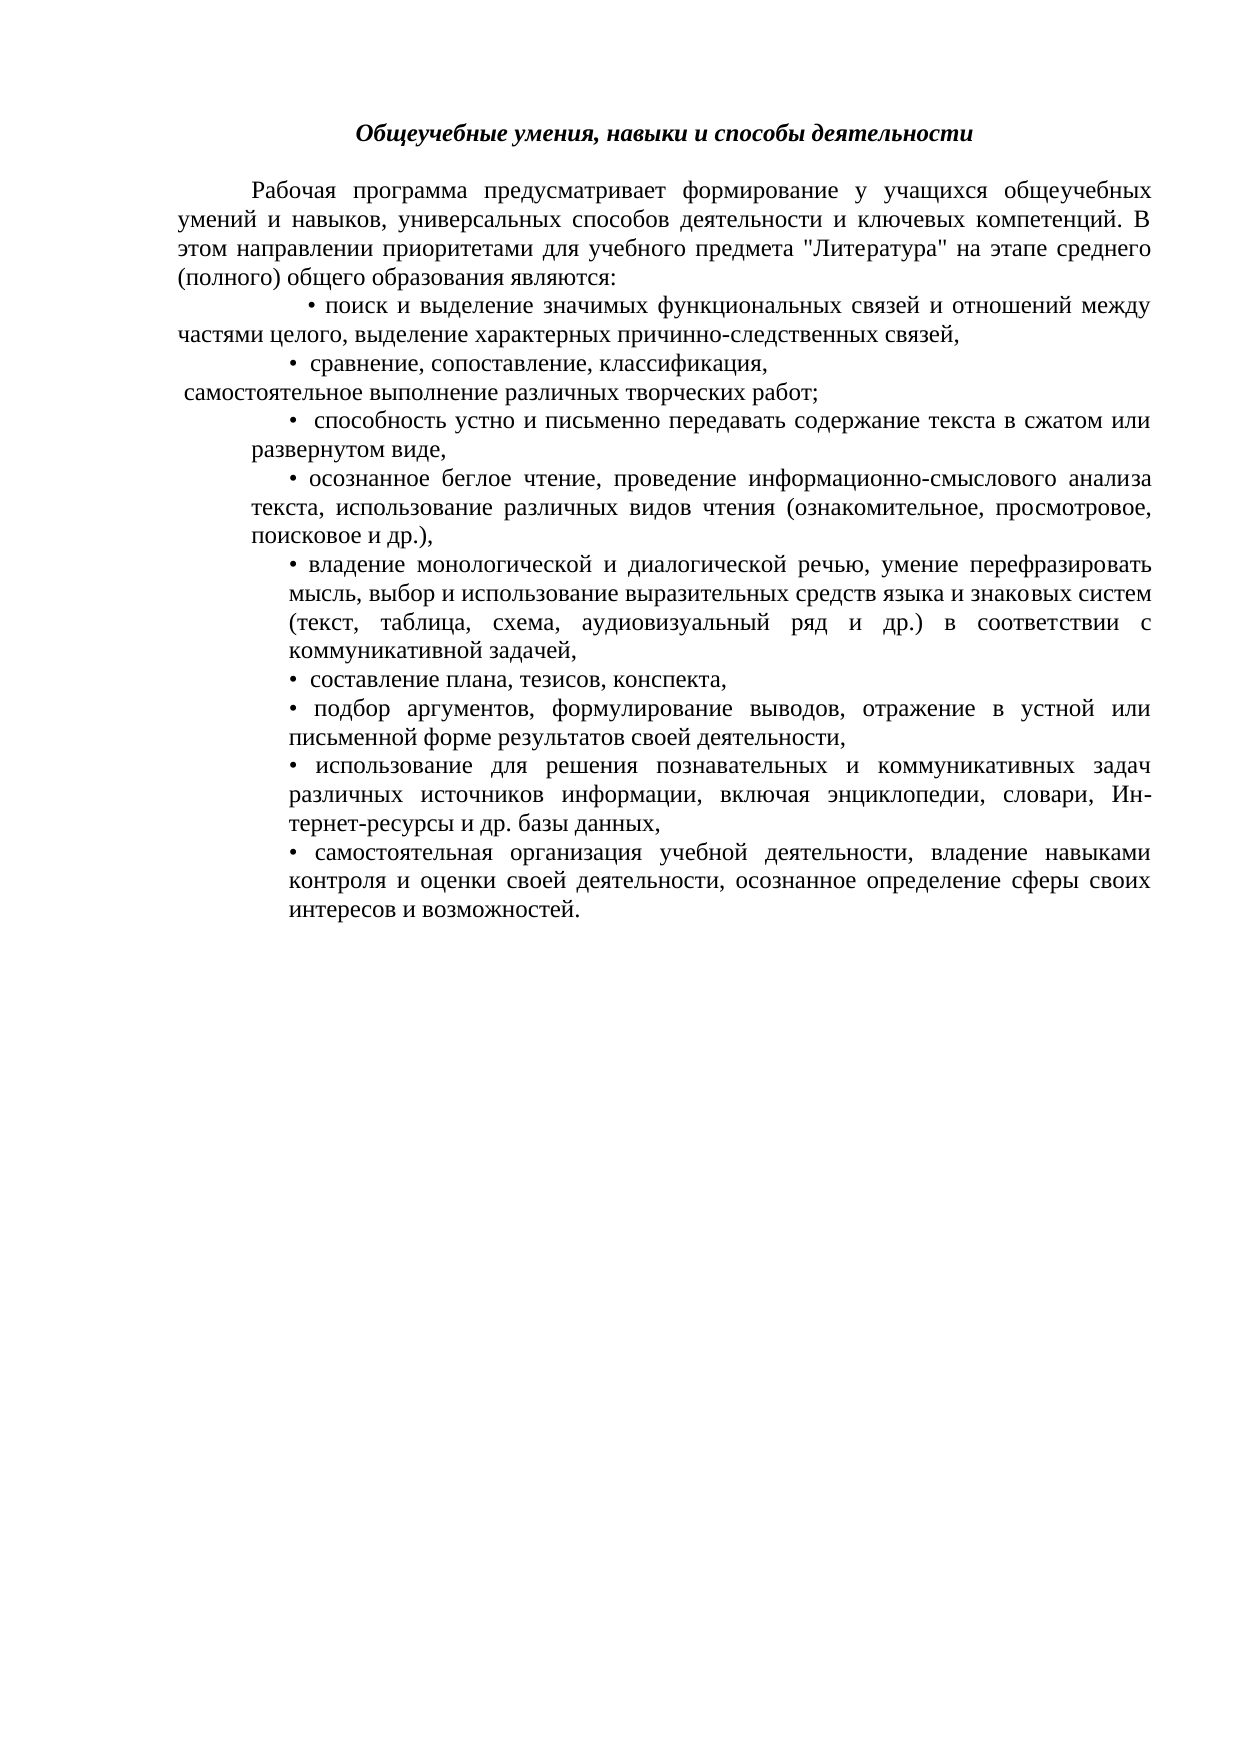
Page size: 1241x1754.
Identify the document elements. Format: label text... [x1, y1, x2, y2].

text • поиск и выделение значимых функциональных связей и отношений между частями целого, выделение характерных причинно-следственных связей, [177, 291, 1152, 348]
text • способность устно и письменно передавать содержание текста в сжатом или развернутом виде, [251, 406, 1152, 463]
text • подбор аргументов, формулирование выводов, отражение в устной или письменной форме результатов своей деятельности, [288, 693, 1152, 751]
text • владение монологической и диалогической речью, умение перефразировать мысль, выбор и использование выразительных средств языка и знаковых систем (текст, таблица, схема, аудиовизуальный ряд и др.) в соответствии с коммуникативной задачей, [288, 549, 1152, 664]
text Общеучебные умения, навыки и способы деятельности [177, 118, 1152, 147]
text • использование для решения познавательных и коммуникативных задач различных источников информации, включая энциклопедии, словари, Интернет-ресурсы и др. базы данных, [288, 751, 1152, 837]
text Рабочая программа предусматривает формирование у учащихся общеучебных умений и навыков, универсальных способов деятельности и ключевых компетенций. В этом направлении приоритетами для учебного предмета "Литература" на этапе среднего (полного) общего образования являются: [177, 176, 1152, 291]
text • составление плана, тезисов, конспекта, [288, 664, 1152, 693]
text • сравнение, сопоставление, классификация, [251, 348, 1152, 377]
text • осознанное беглое чтение, проведение информационно-смыслового анализа текста, использование различных видов чтения (ознакомительное, просмотровое, поисковое и др.), [251, 463, 1152, 549]
text • самостоятельная организация учебной деятельности, владение навыками контроля и оценки своей деятельности, осознанное определение сферы своих интересов и возможностей. [288, 837, 1152, 923]
text самостоятельное выполнение различных творческих работ; [177, 377, 1152, 406]
